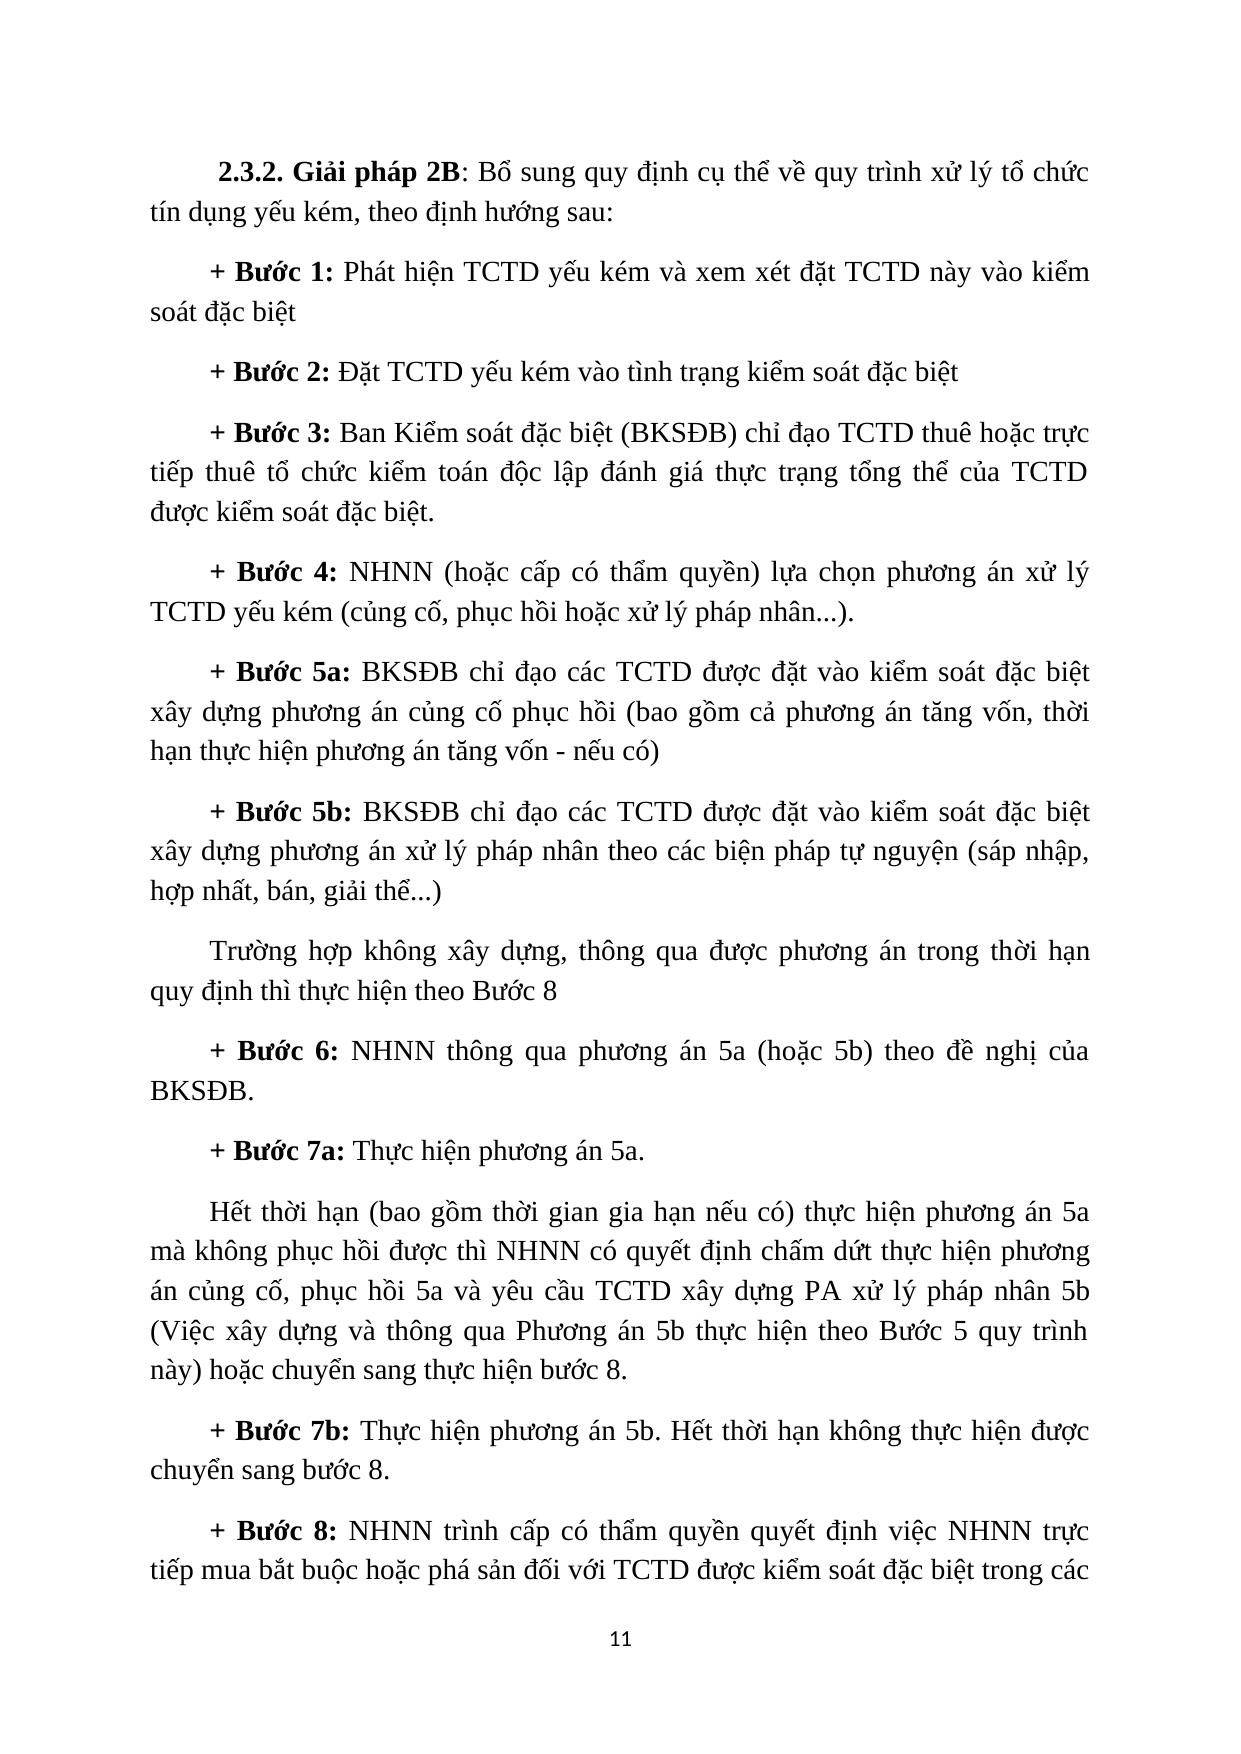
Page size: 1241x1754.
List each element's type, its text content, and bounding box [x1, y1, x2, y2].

text + Bước 7a: Thực hiện phương án 5a. [150, 1129, 1090, 1169]
text + Bước 2: Đặt TCTD yếu kém vào tình trạng kiểm soát đặc biệt [150, 350, 1090, 389]
text 2.3.2. Giải pháp 2B: Bổ sung quy định cụ thể về quy trình xử lý tổ chức tín dụng yếu kém, theo định hướng sau: [150, 150, 1090, 229]
text + Bước 4: NHNN (hoặc cấp có thẩm quyền) lựa chọn phương án xử lý TCTD yếu kém (củng cố, phục hồi hoặc xử lý pháp nhân...). [150, 550, 1090, 629]
text + Bước 5a: BKSĐB chỉ đạo các TCTD được đặt vào kiểm soát đặc biệt xây dựng phương án củng cố phục hồi (bao gồm cả phương án tăng vốn, thời hạn thực hiện phương án tăng vốn - nếu có) [150, 650, 1090, 769]
text Hết thời hạn (bao gồm thời gian gia hạn nếu có) thực hiện phương án 5a mà không phục hồi được thì NHNN có quyết định chấm dứt thực hiện phương án củng cố, phục hồi 5a và yêu cầu TCTD xây dựng PA xử lý pháp nhân 5b (Việc xây dựng và thông qua Phương án 5b thực hiện theo Bước 5 quy trình này) hoặc chuyển sang thực hiện bước 8. [150, 1189, 1090, 1387]
text + Bước 7b: Thực hiện phương án 5b. Hết thời hạn không thực hiện được chuyển sang bước 8. [150, 1408, 1090, 1487]
text Trường hợp không xây dựng, thông qua được phương án trong thời hạn quy định thì thực hiện theo Bước 8 [150, 929, 1090, 1008]
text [150, 1508, 1090, 1587]
text + Bước 6: NHNN thông qua phương án 5a (hoặc 5b) theo đề nghị của BKSĐB. [150, 1029, 1090, 1108]
text + Bước 5b: BKSĐB chỉ đạo các TCTD được đặt vào kiểm soát đặc biệt xây dựng phương án xử lý pháp nhân theo các biện pháp tự nguyện (sáp nhập, hợp nhất, bán, giải thể...) [150, 789, 1090, 908]
text + Bước 1: Phát hiện TCTD yếu kém và xem xét đặt TCTD này vào kiểm soát đặc biệt [150, 250, 1090, 329]
text + Bước 3: Ban Kiểm soát đặc biệt (BKSĐB) chỉ đạo TCTD thuê hoặc trực tiếp thuê tổ chức kiểm toán độc lập đánh giá thực trạng tổng thể của TCTD được kiểm soát đặc biệt. [150, 410, 1090, 529]
